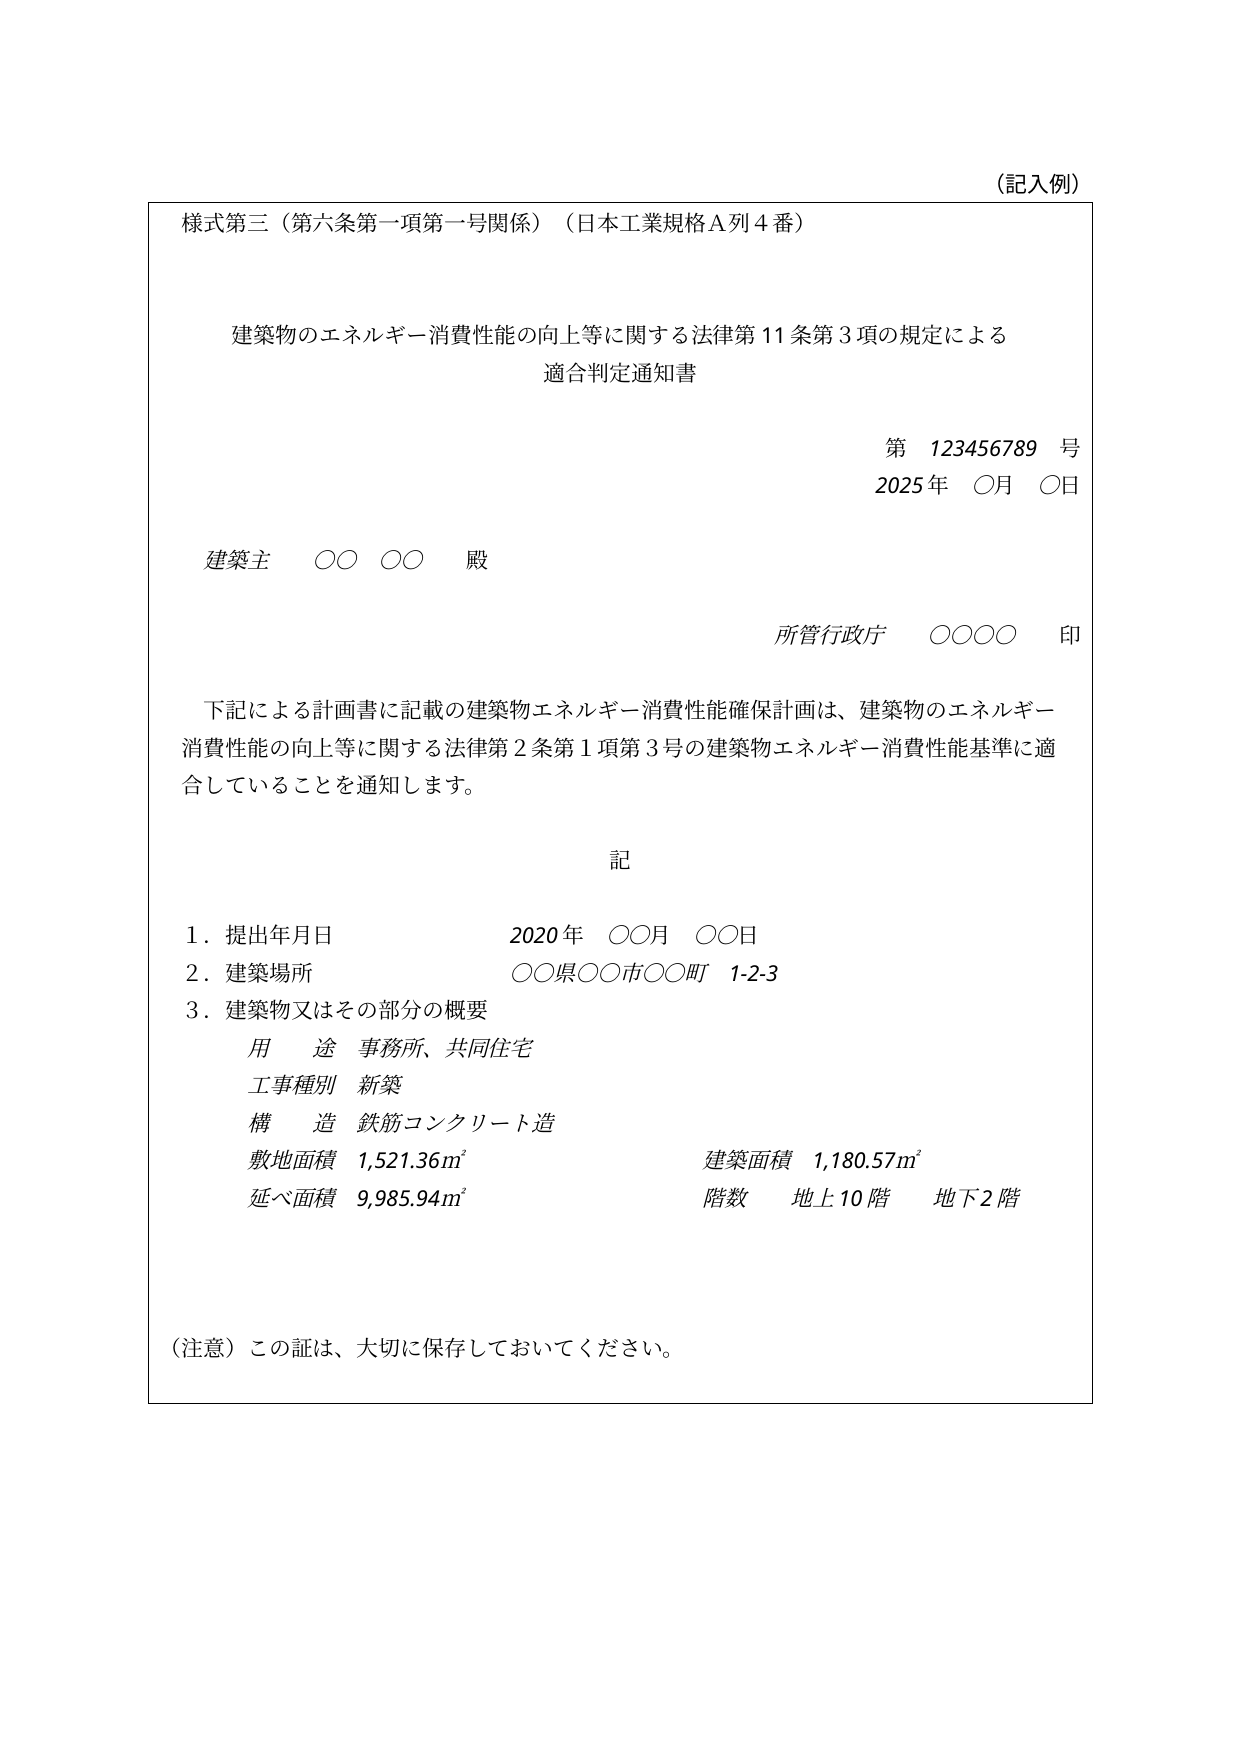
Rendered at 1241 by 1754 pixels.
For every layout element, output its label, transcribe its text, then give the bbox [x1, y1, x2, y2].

table_header 様式第三（第六条第一項第一号関係）（日本工業規格Ａ列４番） 建築物のエネルギー消費性能の向上等に関する法律第11条第３項の規定による 適合判定通知書 第 123456789 号 2025年 ○月 ○日 建築主 ○○ ○○ 殿 所管行政庁 ○○○○ 印 下記による計画書に記載の建築物エネルギー消費性能確保計画は、建築物のエネルギー消費性能の向上等に関する法律第２条第１項第３号の建築物エネルギー消費性能基準に適合していることを通知します。 記 １．提出年月日 2020年 ○○月 ○○日 ２．建築場所 ○○県○○市○○町 1-2-3 ３．建築物又はその部分の概要 用 途 事務所、共同住宅 工事種別 新築 構 造 鉄筋コンクリート造 敷地面積 1,521.36㎡ 建築面積 1,180.57㎡ 延べ面積 9,985.94㎡ 階数 地上10階 地下2階 （注意）この証は、大切に保存しておいてください。 [149, 203, 1092, 1403]
text （記入例） [148, 164, 1092, 202]
